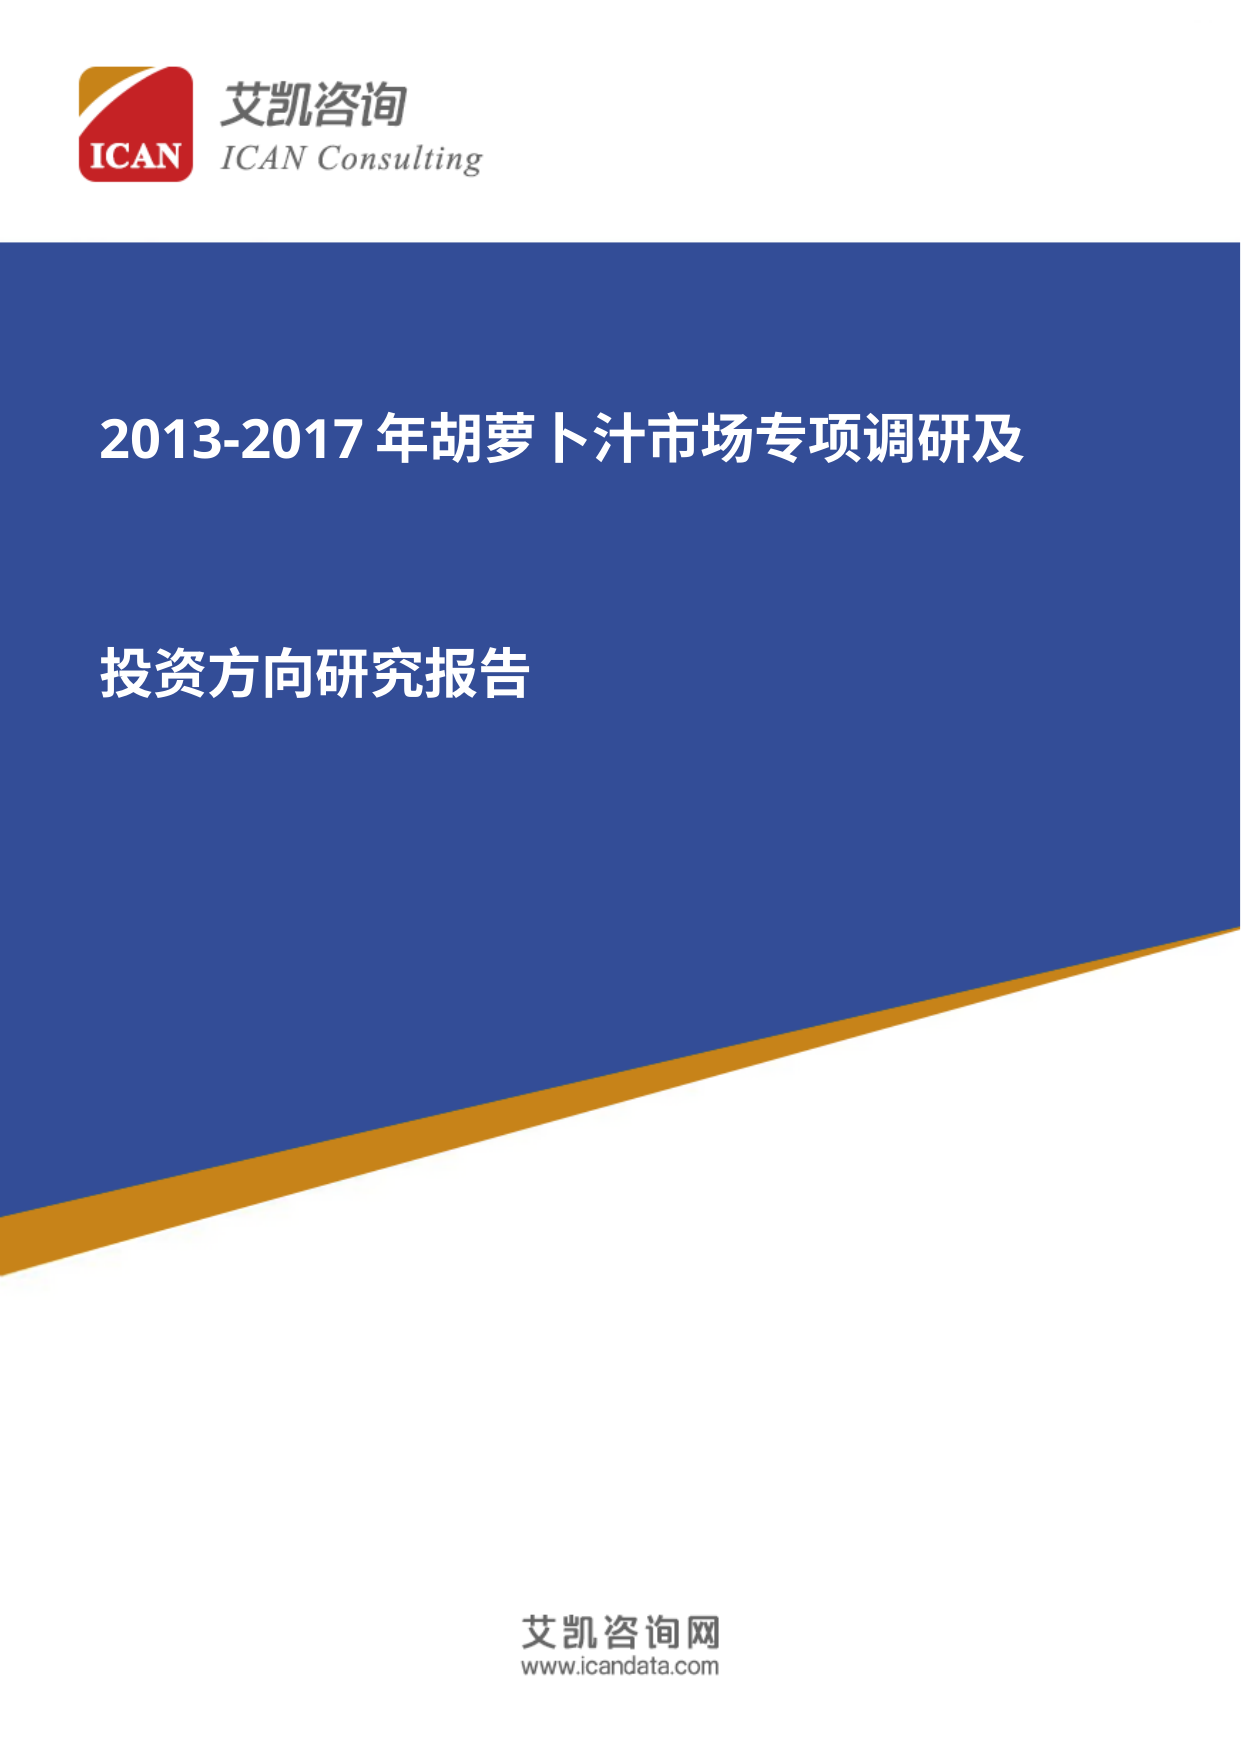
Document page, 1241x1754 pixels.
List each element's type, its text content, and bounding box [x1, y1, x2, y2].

picture [0, 5, 1241, 1754]
subtitle 2013-2017年胡萝卜汁市场专项调研及投资方向研究报告 [99, 386, 1053, 718]
